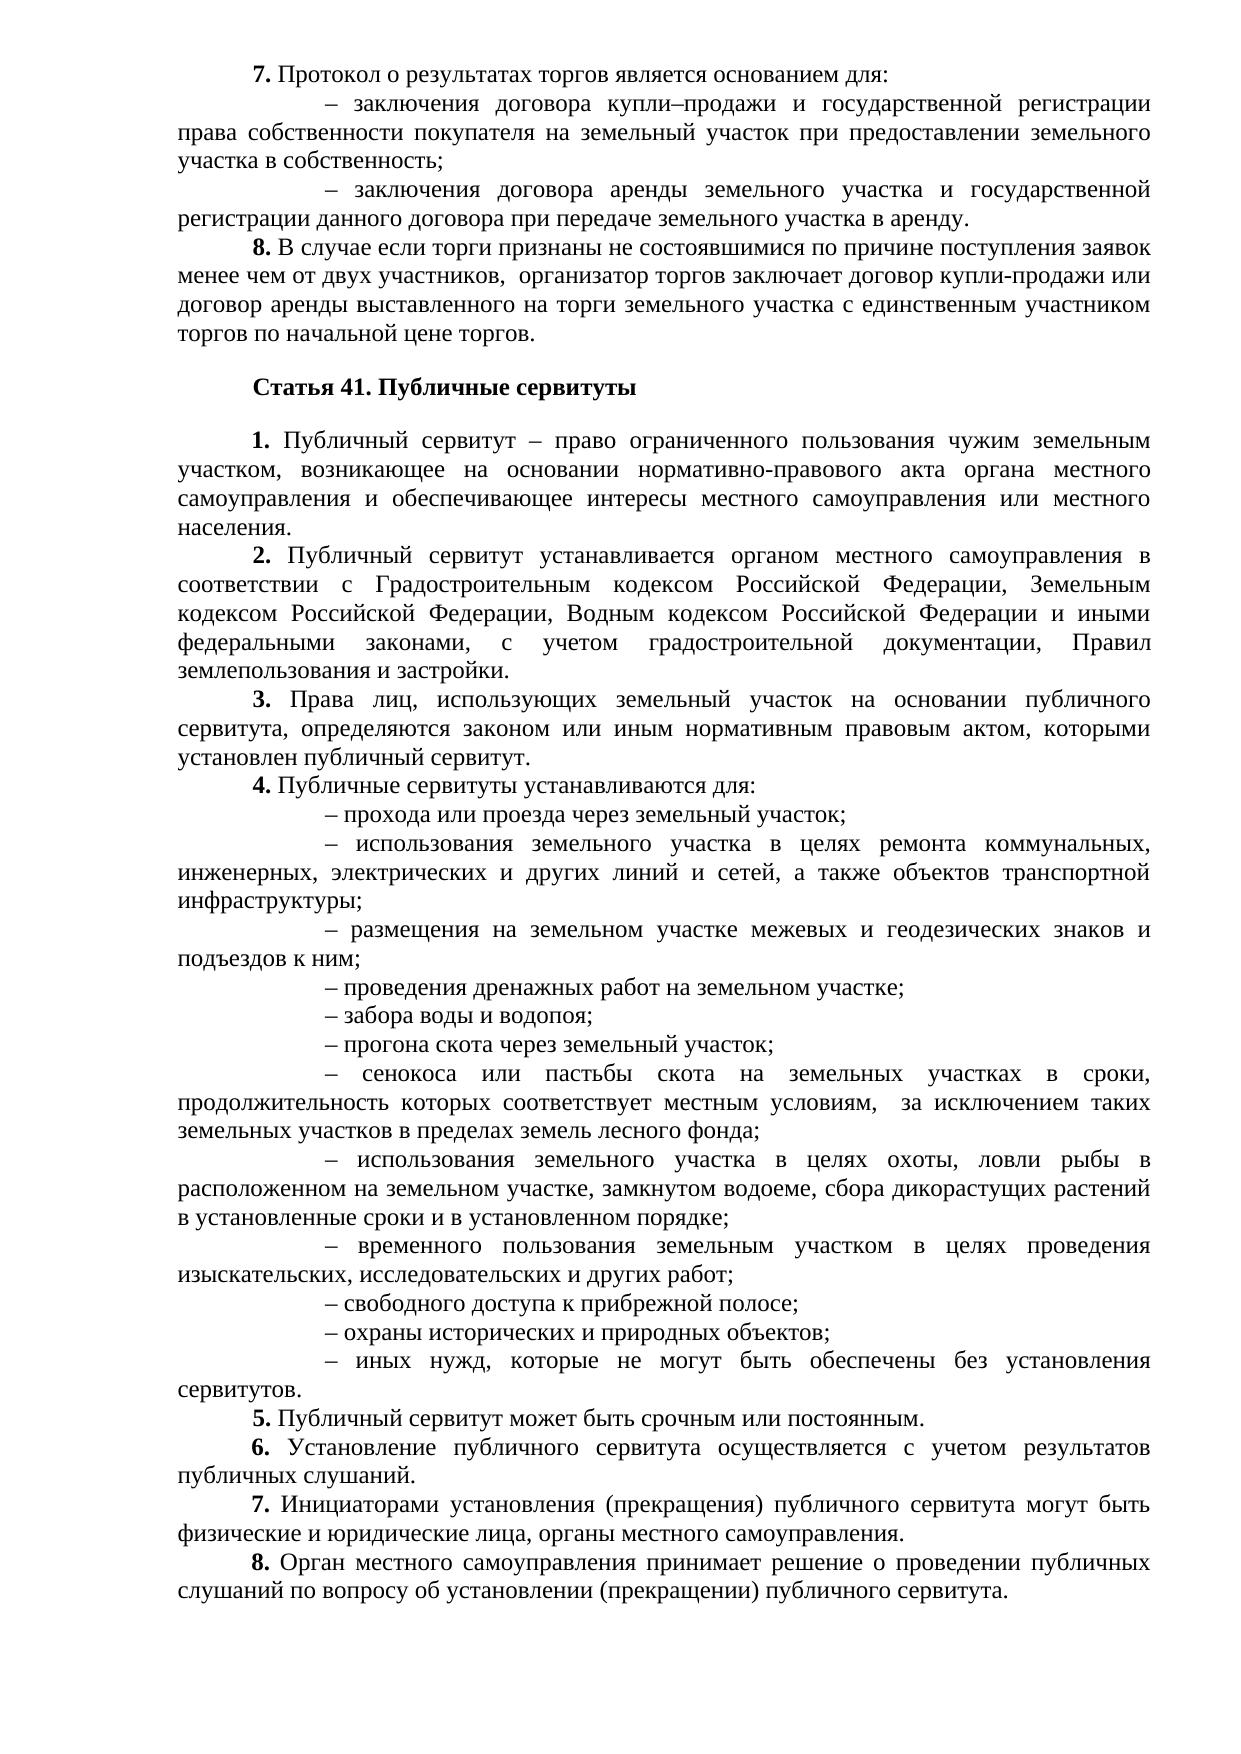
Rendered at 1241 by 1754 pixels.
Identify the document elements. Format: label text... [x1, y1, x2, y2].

text – размещения на земельном участке межевых и геодезических знаков и подъездов к ним; [177, 914, 1152, 972]
text 1. Публичный сервитут – право ограниченного пользования чужим земельным участком, возникающее на основании нормативно-правового акта органа местного самоуправления и обеспечивающее интересы местного самоуправления или местного населения. [177, 425, 1152, 540]
text Статья 41. Публичные сервитуты [252, 372, 1152, 400]
text – использования земельного участка в целях охоты, ловли рыбы в расположенном на земельном участке, замкнутом водоеме, сбора дикорастущих растений в установленные сроки и в установленном порядке; [177, 1144, 1152, 1230]
text – использования земельного участка в целях ремонта коммунальных, инженерных, электрических и других линий и сетей, а также объектов транспортной инфраструктуры; [177, 828, 1152, 914]
text – временного пользования земельным участком в целях проведения изыскательских, исследовательских и других работ; [177, 1230, 1152, 1288]
text 8. Орган местного самоуправления принимает решение о проведении публичных слушаний по вопросу об установлении (прекращении) публичного сервитута. [177, 1547, 1152, 1604]
text 5. Публичный сервитут может быть срочным или постоянным. [177, 1403, 1152, 1432]
text – свободного доступа к прибрежной полосе; [177, 1288, 1152, 1317]
text 7. Инициаторами установления (прекращения) публичного сервитута могут быть физические и юридические лица, органы местного самоуправления. [177, 1489, 1152, 1547]
text – заключения договора купли–продажи и государственной регистрации права собственности покупателя на земельный участок при предоставлении земельного участка в собственность; [177, 88, 1152, 174]
text – прогона скота через земельный участок; [177, 1029, 1152, 1058]
text 2. Публичный сервитут устанавливается органом местного самоуправления в соответствии с Градостроительным кодексом Российской Федерации, Земельным кодексом Российской Федерации, Водным кодексом Российской Федерации и иными федеральными законами, с учетом градостроительной документации, Правил землепользования и застройки. [177, 540, 1152, 684]
text – заключения договора аренды земельного участка и государственной регистрации данного договора при передаче земельного участка в аренду. [177, 174, 1152, 232]
text 4. Публичные сервитуты устанавливаются для: [177, 770, 1152, 799]
text – прохода или проезда через земельный участок; [177, 799, 1152, 828]
text – иных нужд, которые не могут быть обеспечены без установления сервитутов. [177, 1345, 1152, 1403]
text 7. Протокол о результатах торгов является основанием для: [177, 59, 1152, 88]
text – сенокоса или пастьбы скота на земельных участках в сроки, продолжительность которых соответствует местным условиям, за исключением таких земельных участков в пределах земель лесного фонда; [177, 1058, 1152, 1144]
text – охраны исторических и природных объектов; [177, 1317, 1152, 1345]
text 3. Права лиц, использующих земельный участок на основании публичного сервитута, определяются законом или иным нормативным правовым актом, которыми установлен публичный сервитут. [177, 684, 1152, 770]
text 8. В случае если торги признаны не состоявшимися по причине поступления заявок менее чем от двух участников, организатор торгов заключает договор купли-продажи или договор аренды выставленного на торги земельного участка с единственным участником торгов по начальной цене торгов. [177, 232, 1152, 347]
text – забора воды и водопоя; [177, 1000, 1152, 1029]
text – проведения дренажных работ на земельном участке; [177, 972, 1152, 1000]
text 6. Установление публичного сервитута осуществляется с учетом результатов публичных слушаний. [177, 1432, 1152, 1489]
